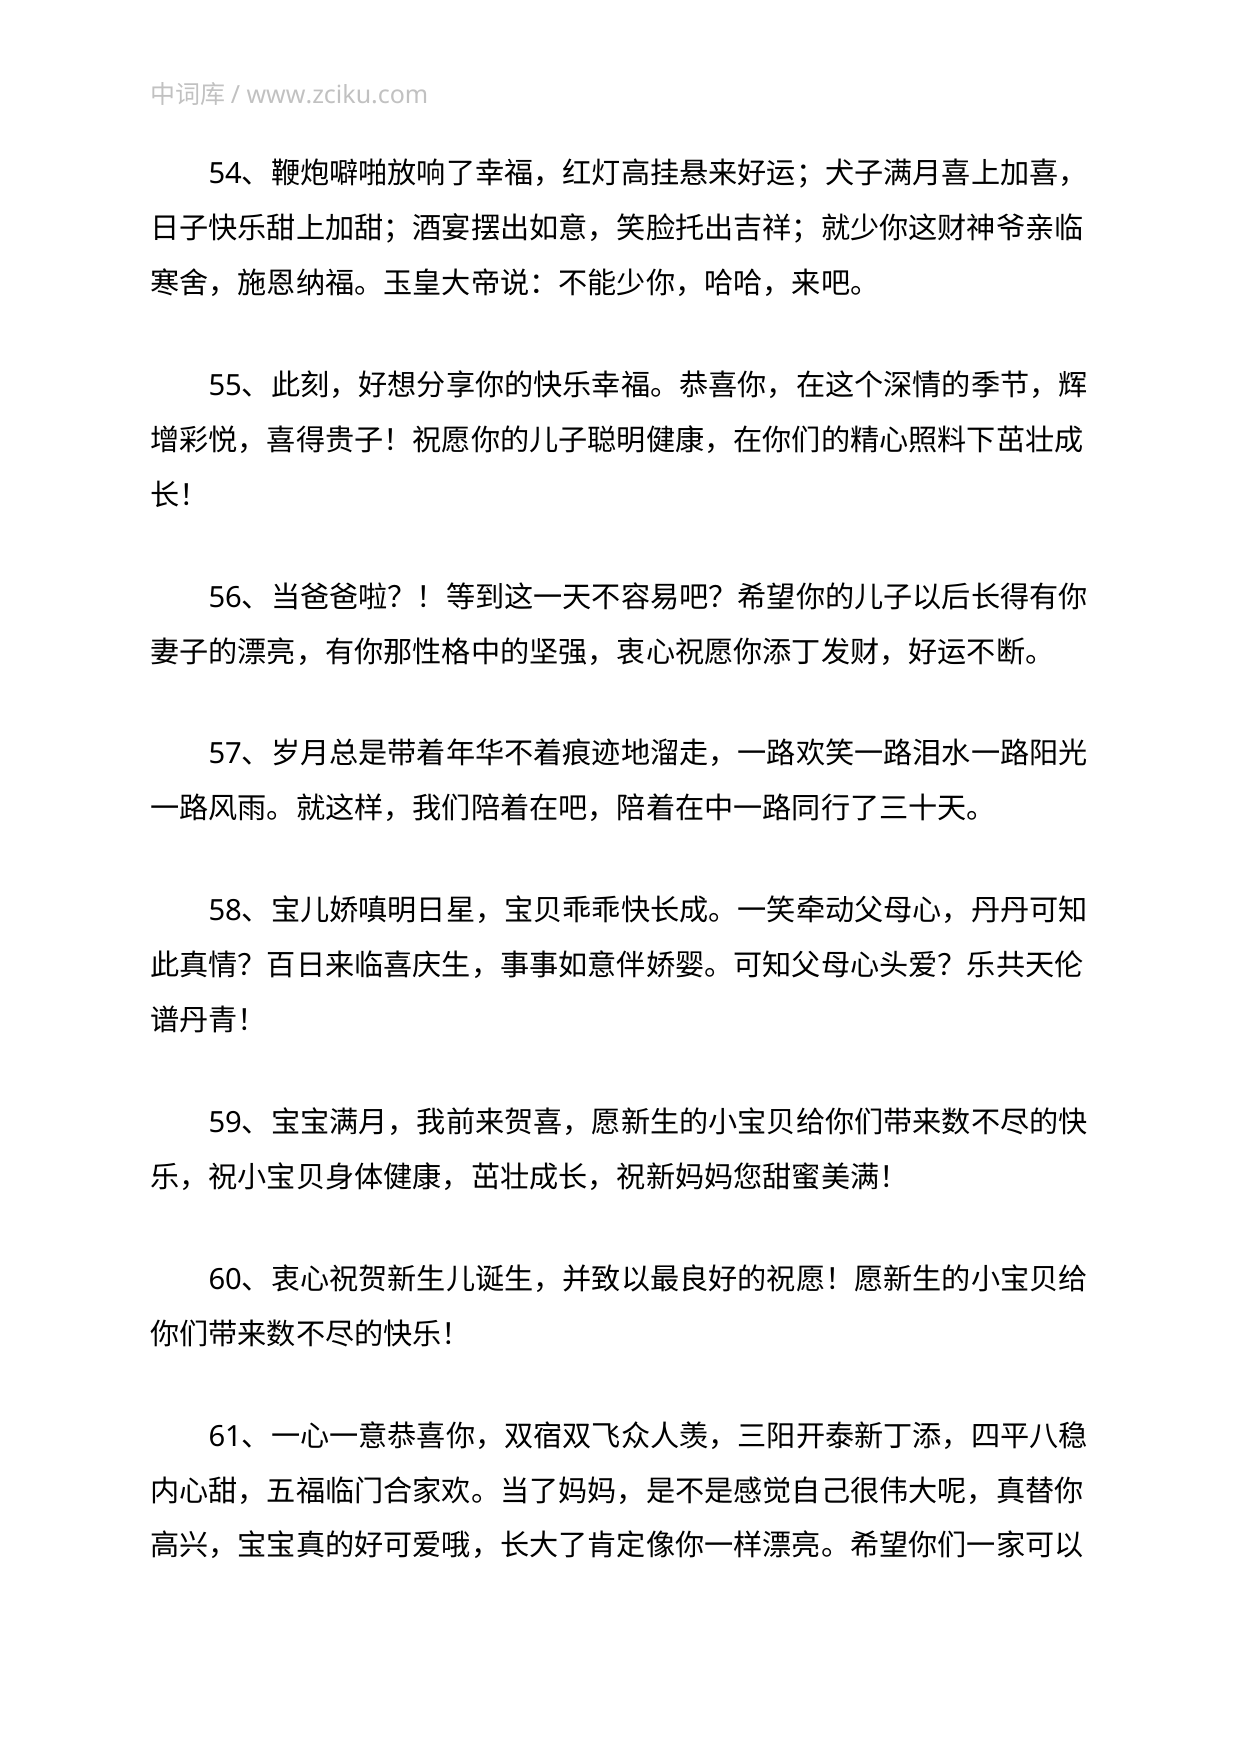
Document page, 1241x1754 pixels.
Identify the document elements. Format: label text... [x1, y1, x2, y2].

text 56、当爸爸啦？！等到这一天不容易吧？希望你的儿子以后长得有你妻子的漂亮，有你那性格中的坚强，衷心祝愿你添丁发财，好运不断。 [150, 573, 1090, 671]
text 57、岁月总是带着年华不着痕迹地溜走，一路欢笑一路泪水一路阳光一路风雨。就这样，我们陪着在吧，陪着在中一路同行了三十天。 [150, 730, 1090, 827]
text 59、宝宝满月，我前来贺喜，愿新生的小宝贝给你们带来数不尽的快乐，祝小宝贝身体健康，茁壮成长，祝新妈妈您甜蜜美满！ [150, 1098, 1090, 1196]
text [150, 1412, 1090, 1564]
text 60、衷心祝贺新生儿诞生，并致以最良好的祝愿！愿新生的小宝贝给你们带来数不尽的快乐！ [150, 1255, 1090, 1353]
text 54、鞭炮噼啪放响了幸福，红灯高挂悬来好运；犬子满月喜上加喜，日子快乐甜上加甜；酒宴摆出如意，笑脸托出吉祥；就少你这财神爷亲临寒舍，施恩纳福。玉皇大帝说：不能少你，哈哈，来吧。 [150, 150, 1090, 302]
text 55、此刻，好想分享你的快乐幸福。恭喜你，在这个深情的季节，辉增彩悦，喜得贵子！祝愿你的儿子聪明健康，在你们的精心照料下茁壮成长！ [150, 362, 1090, 514]
text 58、宝儿娇嗔明日星，宝贝乖乖快长成。一笑牵动父母心，丹丹可知此真情？百日来临喜庆生，事事如意伴娇婴。可知父母心头爱？乐共天伦谱丹青！ [150, 887, 1090, 1039]
